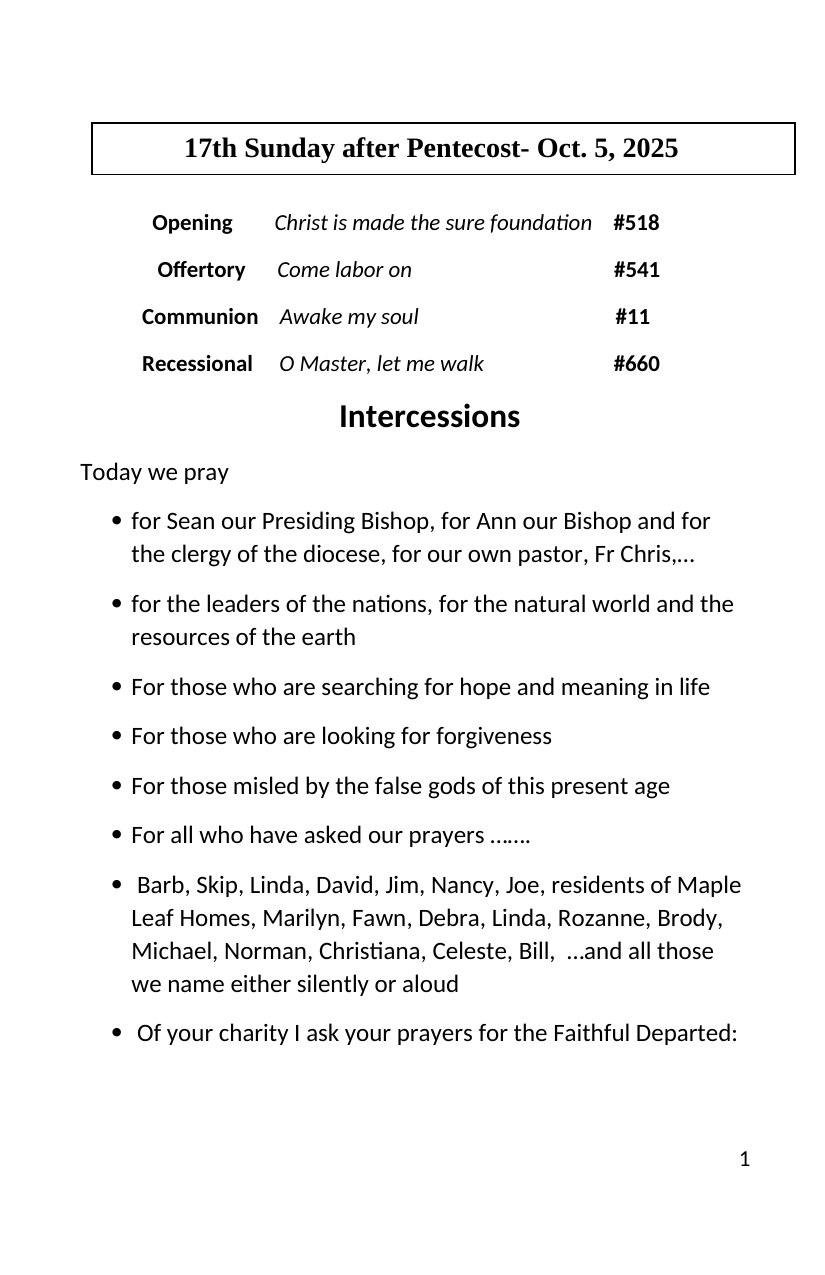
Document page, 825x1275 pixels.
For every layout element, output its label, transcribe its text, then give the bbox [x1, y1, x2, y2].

text Communion Awake my soul #11 [75, 302, 750, 330]
text Today we pray [75, 456, 750, 487]
text Recessional O Master, let me walk #660 [75, 349, 750, 377]
text Offertory Come labor on #541 [75, 255, 750, 283]
text Intercessions [75, 396, 750, 436]
list for the leaders of the nations, for the natural world and the resources of the earth [112, 588, 750, 652]
list For those who are searching for hope and meaning in life [112, 671, 750, 701]
list Of your charity I ask your prayers for the Faithful Departed: [112, 1017, 750, 1048]
list for Sean our Presiding Bishop, for Ann our Bishop and for the clergy of the diocese, for our own pastor, Fr Chris,… [112, 506, 750, 569]
list For those misled by the false gods of this present age [112, 770, 750, 800]
list Barb, Skip, Linda, David, Jim, Nancy, Joe, residents of Maple Leaf Homes, Marilyn, Fawn, Debra, Linda, Rozanne, Brody, Michael, Norman, Christiana, Celeste, Bill, …and all those we name either silently or aloud [112, 869, 750, 998]
list Opening Christ is made the sure foundation #518 [75, 122, 750, 236]
list For all who have asked our prayers ……. [112, 819, 750, 850]
list For those who are looking for forgiveness [112, 720, 750, 751]
